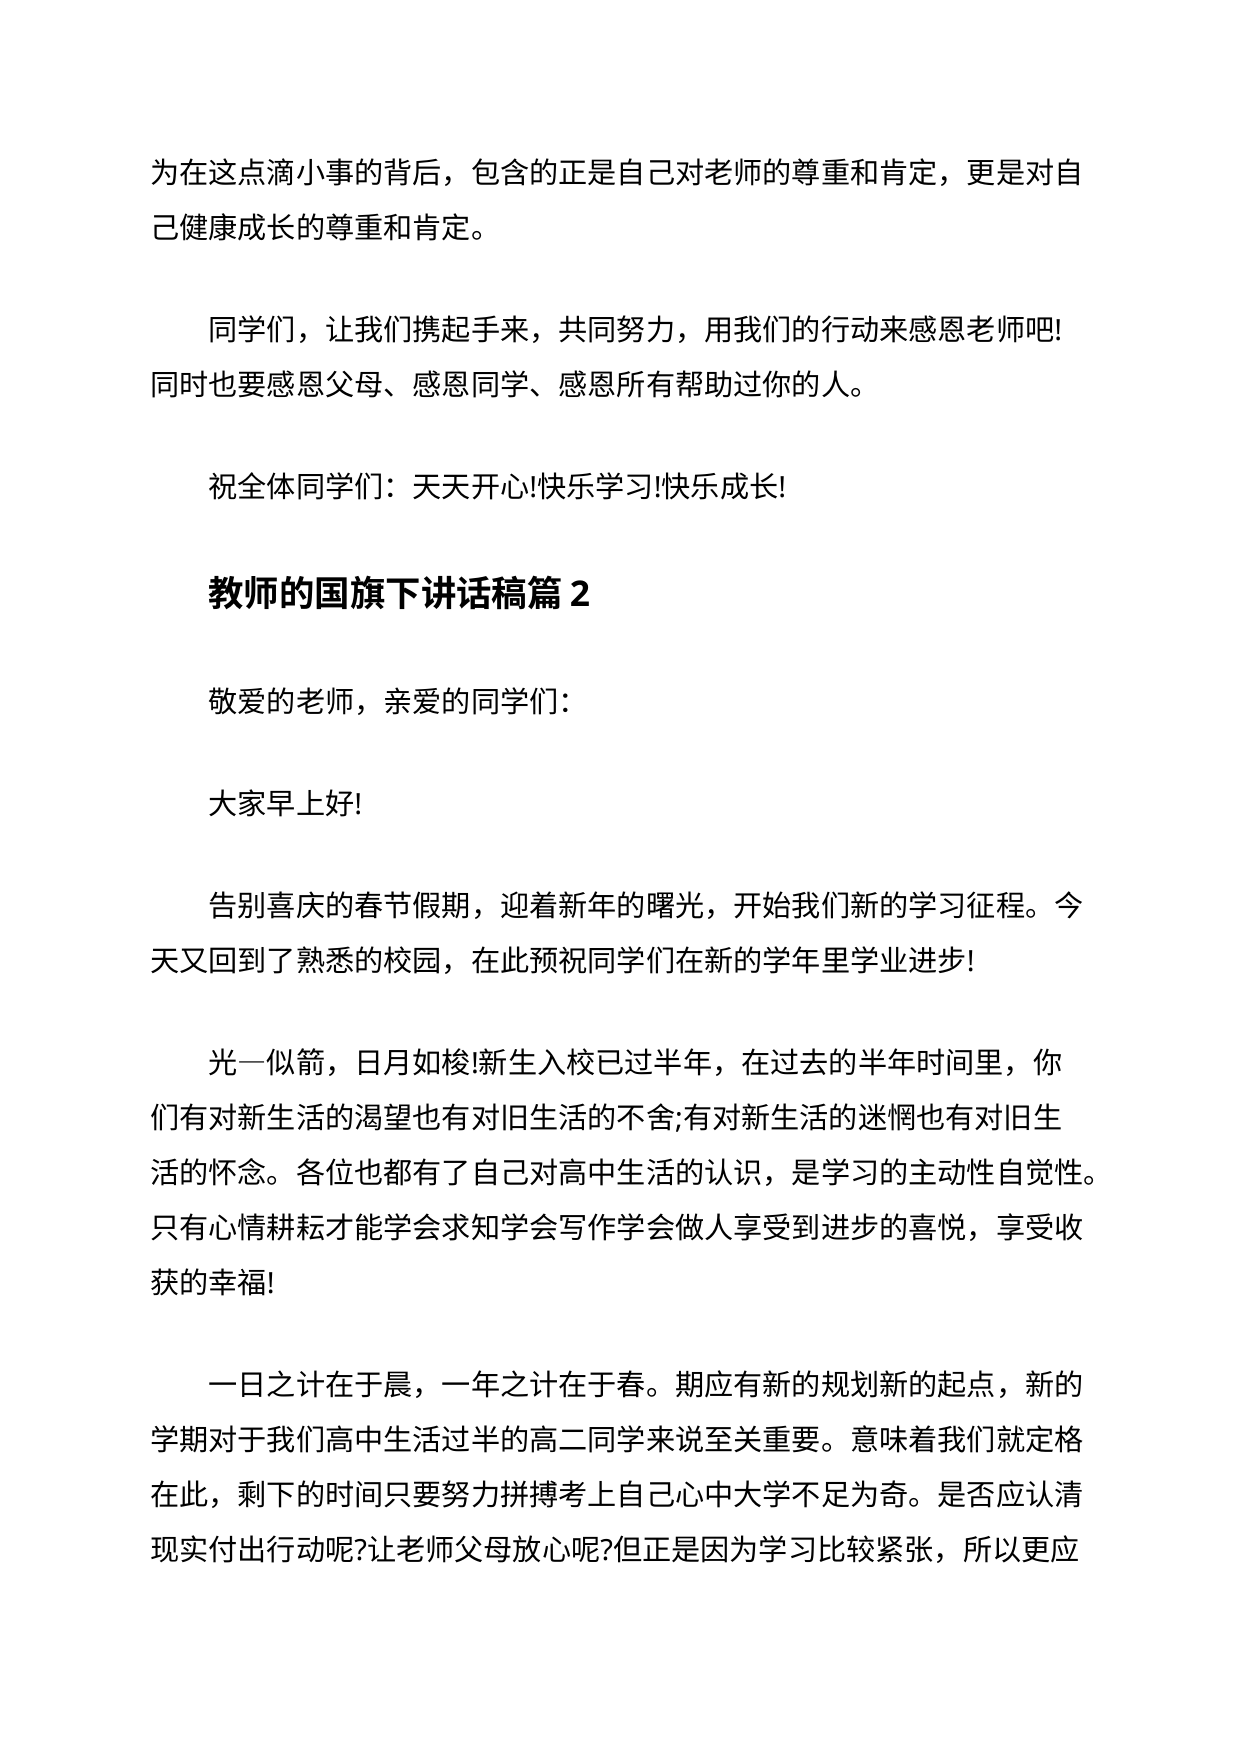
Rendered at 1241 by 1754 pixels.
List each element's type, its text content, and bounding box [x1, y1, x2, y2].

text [150, 150, 1090, 247]
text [150, 1361, 1090, 1568]
text 光—似箭，日月如梭!新生入校已过半年，在过去的半年时间里，你们有对新生活的渴望也有对旧生活的不舍;有对新生活的迷惘也有对旧生活的怀念。各位也都有了自己对高中生活的认识，是学习的主动性自觉性。只有心情耕耘才能学会求知学会写作学会做人享受到进步的喜悦，享受收获的幸福! [150, 1039, 1090, 1302]
text 教师的国旗下讲话稿篇2 [150, 565, 1090, 617]
text 同学们，让我们携起手来，共同努力，用我们的行动来感恩老师吧!同时也要感恩父母、感恩同学、感恩所有帮助过你的人。 [150, 307, 1090, 404]
text 祝全体同学们：天天开心!快乐学习!快乐成长! [150, 463, 1090, 506]
text 大家早上好! [150, 781, 1090, 823]
text 告别喜庆的春节假期，迎着新年的曙光，开始我们新的学习征程。今天又回到了熟悉的校园，在此预祝同学们在新的学年里学业进步! [150, 883, 1090, 980]
text 敬爱的老师，亲爱的同学们： [150, 679, 1090, 721]
